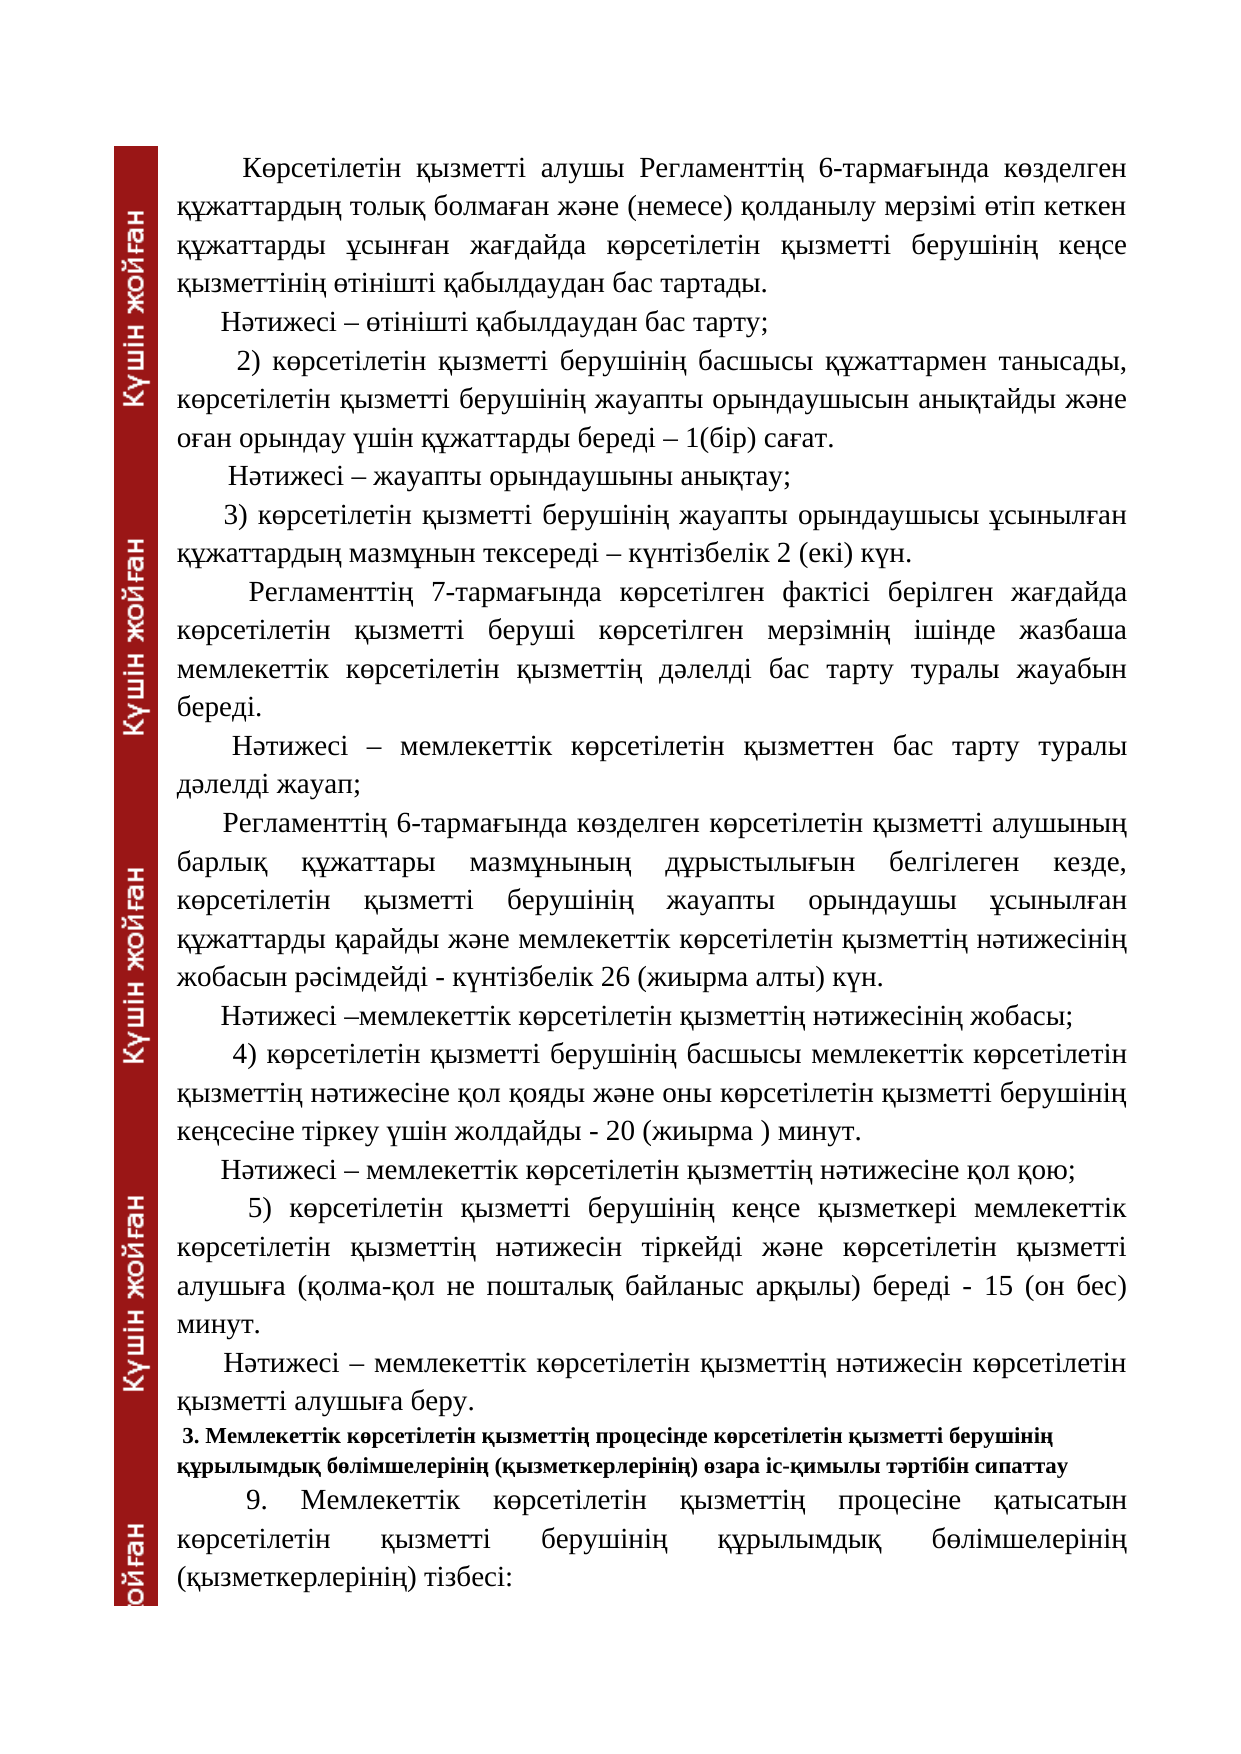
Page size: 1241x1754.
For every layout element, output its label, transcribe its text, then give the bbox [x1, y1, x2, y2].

text Нәтижесі – жауапты орындаушыны анықтау; [112, 458, 1128, 492]
text Нәтижесі – мемлекеттік көрсетілетін қызметтің нәтижесін көрсетілетін қызметті алушыға беру. [112, 1345, 1128, 1417]
text 5) көрсетілетін қызметті берушінің кеңсе қызметкері мемлекеттік көрсетілетін қызметтің нәтижесін тіркейді және көрсетілетін қызметті алушыға (қолма-қол не пошталық байланыс арқылы) береді - 15 (он бес) минут. [112, 1191, 1128, 1340]
picture [114, 338, 158, 343]
picture [114, 1186, 158, 1191]
picture [114, 1340, 158, 1345]
text Нәтижесі – мемлекеттік көрсетілетін қызметтің нәтижесіне қол қою; [112, 1152, 1128, 1186]
picture [114, 569, 158, 574]
picture [114, 453, 158, 458]
text 4) көрсетілетін қызметті берушінің басшысы мемлекеттік көрсетілетін қызметтің нәтижесіне қол қояды және оны көрсетілетін қызметті берушінің кеңсесіне тіркеу үшін жолдайды - 20 (жиырма ) минут. [112, 1036, 1128, 1147]
picture [114, 1147, 158, 1152]
picture [114, 1417, 158, 1422]
picture [114, 146, 158, 150]
picture [114, 1478, 158, 1482]
picture [114, 1593, 158, 1606]
text 3. Мемлекеттік көрсетілетін қызметтің процесінде көрсетілетін қызметті берушінің құрылымдық бөлімшелерінің (қызметкерлерінің) өзара іс-қимылы тәртібін сипаттау [112, 1422, 1128, 1478]
text Регламенттің 7-тармағында көрсетілген фактісі берілген жағдайда көрсетілетін қызметті беруші көрсетілген мерзімнің ішінде жазбаша мемлекеттік көрсетілетін қызметтің дәлелді бас тарту туралы жауабын береді. [112, 574, 1128, 723]
text 2) көрсетілетін қызметті берушінің басшысы құжаттармен танысады, көрсетілетін қызметті берушінің жауапты орындаушысын анықтайды және оған орындау үшін құжаттарды береді – 1(бір) сағат. [112, 343, 1128, 453]
text 9. Мемлекеттік көрсетілетін қызметтің процесіне қатысатын көрсетілетін қызметті берушінің құрылымдық бөлімшелерінің (қызметкерлерінің) тізбесі: [112, 1482, 1128, 1593]
picture [114, 492, 158, 497]
text Көрсетілетін қызметті алушы Регламенттің 6-тармағында көзделген құжаттардың толық болмаған және (немесе) қолданылу мерзімі өтіп кеткен құжаттарды ұсынған жағдайда көрсетілетін қызметті берушінің кеңсе қызметтінің өтінішті қабылдаудан бас тартады. [112, 150, 1128, 299]
text Нәтижесі –мемлекеттік көрсетілетін қызметтің нәтижесінің жобасы; [112, 998, 1128, 1031]
picture [114, 1031, 158, 1036]
text 3) көрсетілетін қызметті берушінің жауапты орындаушысы ұсынылған құжаттардың мазмұнын тексереді – күнтізбелік 2 (екі) күн. [112, 497, 1128, 569]
text Нәтижесі – мемлекеттік көрсетілетін қызметтен бас тарту туралы дәлелді жауап; [112, 728, 1128, 800]
picture [114, 723, 158, 728]
picture [114, 800, 158, 805]
text Регламенттің 6-тармағында көзделген көрсетілетін қызметті алушының барлық құжаттары мазмұнының дұрыстылығын белгілеген кезде, көрсетілетін қызметті берушінің жауапты орындаушы ұсынылған құжаттарды қарайды және мемлекеттік көрсетілетін қызметтің нәтижесінің жобасын рәсімдейді - күнтізбелік 26 (жиырма алты) күн. [112, 805, 1128, 993]
picture [114, 993, 158, 998]
text Нәтижесі – өтінішті қабылдаудан бас тарту; [112, 304, 1128, 338]
picture [114, 299, 158, 304]
